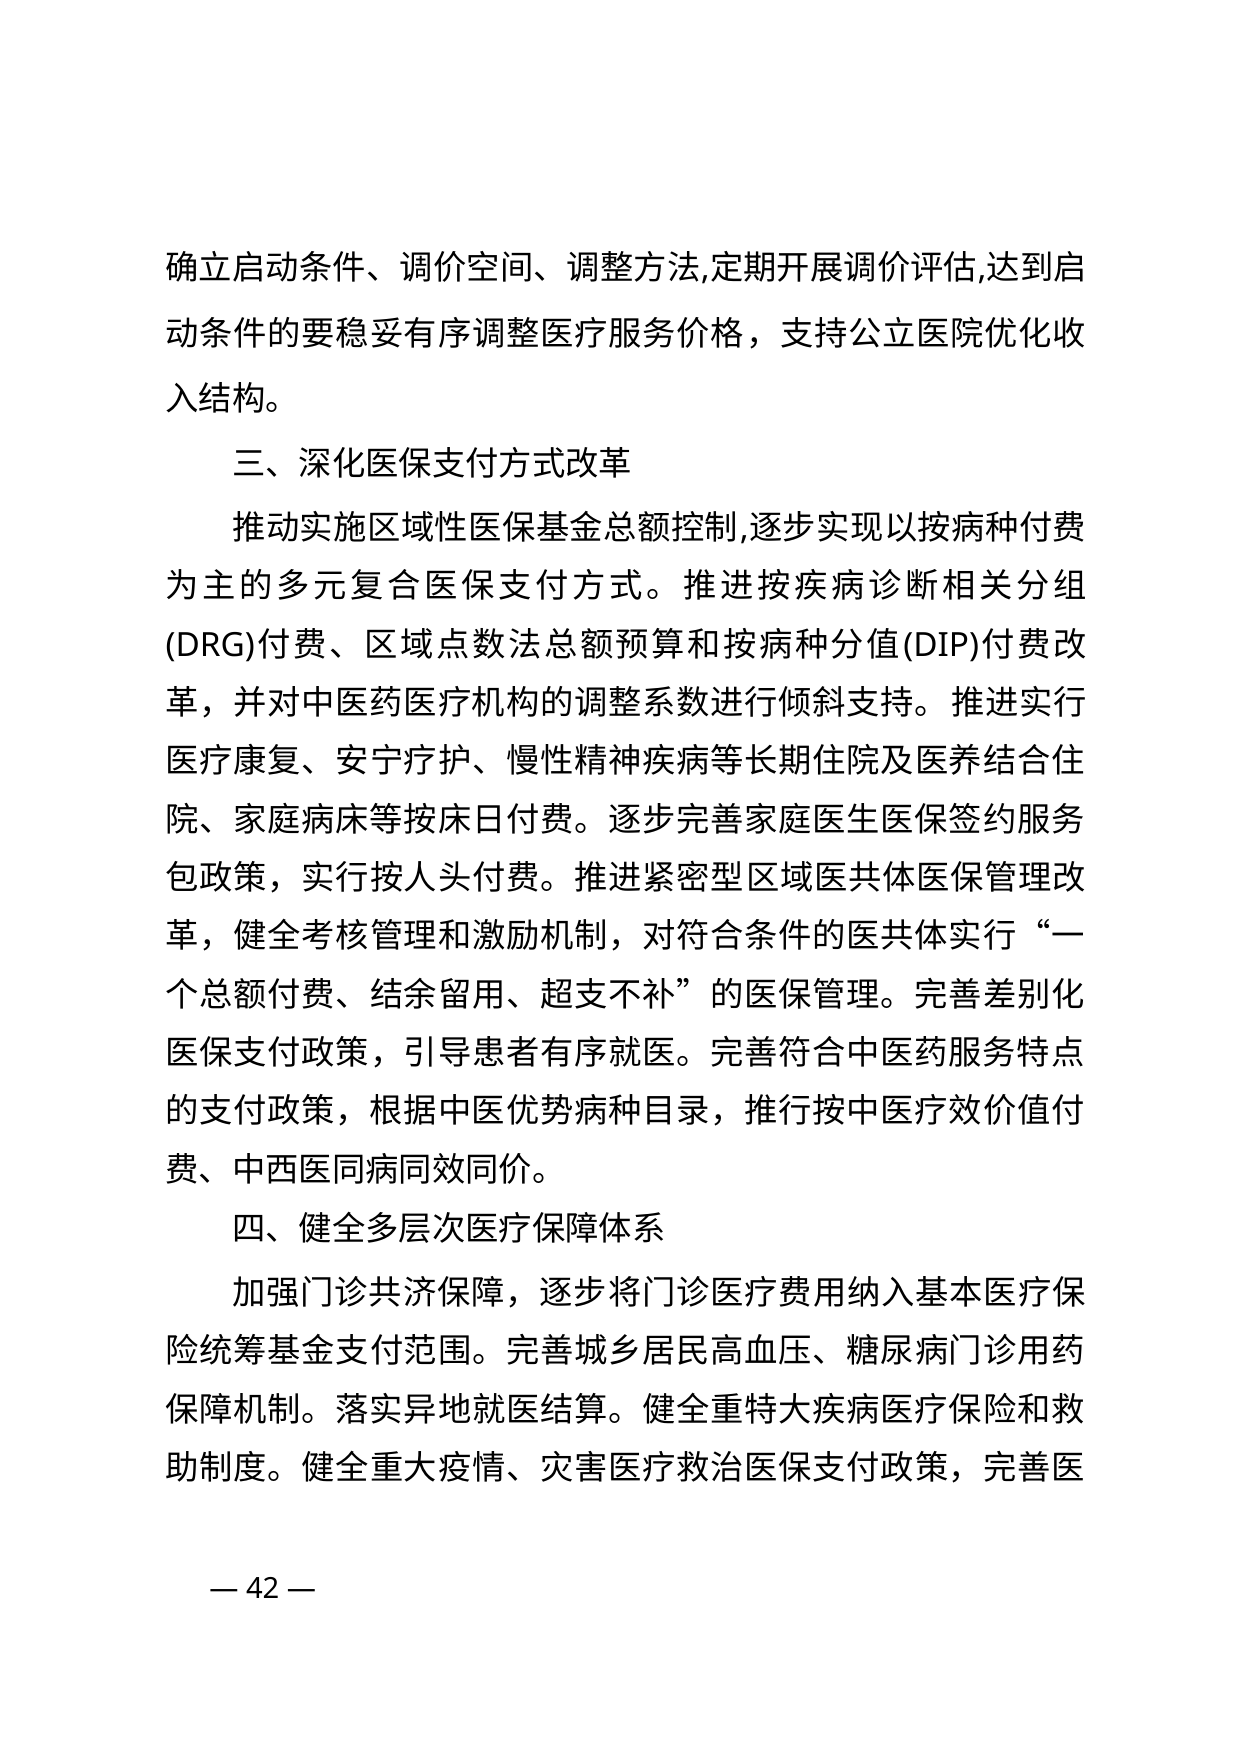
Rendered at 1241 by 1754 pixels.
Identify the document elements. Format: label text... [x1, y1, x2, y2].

text 三、深化医保支付方式改革 [165, 428, 1087, 493]
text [165, 1258, 1087, 1491]
text 推动实施区域性医保基金总额控制,逐步实现以按病种付费为主的多元复合医保支付方式。推进按疾病诊断相关分组(DRG)付费、区域点数法总额预算和按病种分值(DIP)付费改革，并对中医药医疗机构的调整系数进行倾斜支持。推进实行医疗康复、安宁疗护、慢性精神疾病等长期住院及医养结合住院、家庭病床等按床日付费。逐步完善家庭医生医保签约服务包政策，实行按人头付费。推进紧密型区域医共体医保管理改革，健全考核管理和激励机制，对符合条件的医共体实行“一个总额付费、结余留用、超支不补”的医保管理。完善差别化医保支付政策，引导患者有序就医。完善符合中医药服务特点的支付政策，根据中医优势病种目录，推行按中医疗效价值付费、中西医同病同效同价。 [165, 493, 1087, 1193]
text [165, 233, 1087, 428]
text 四、健全多层次医疗保障体系 [165, 1193, 1087, 1258]
